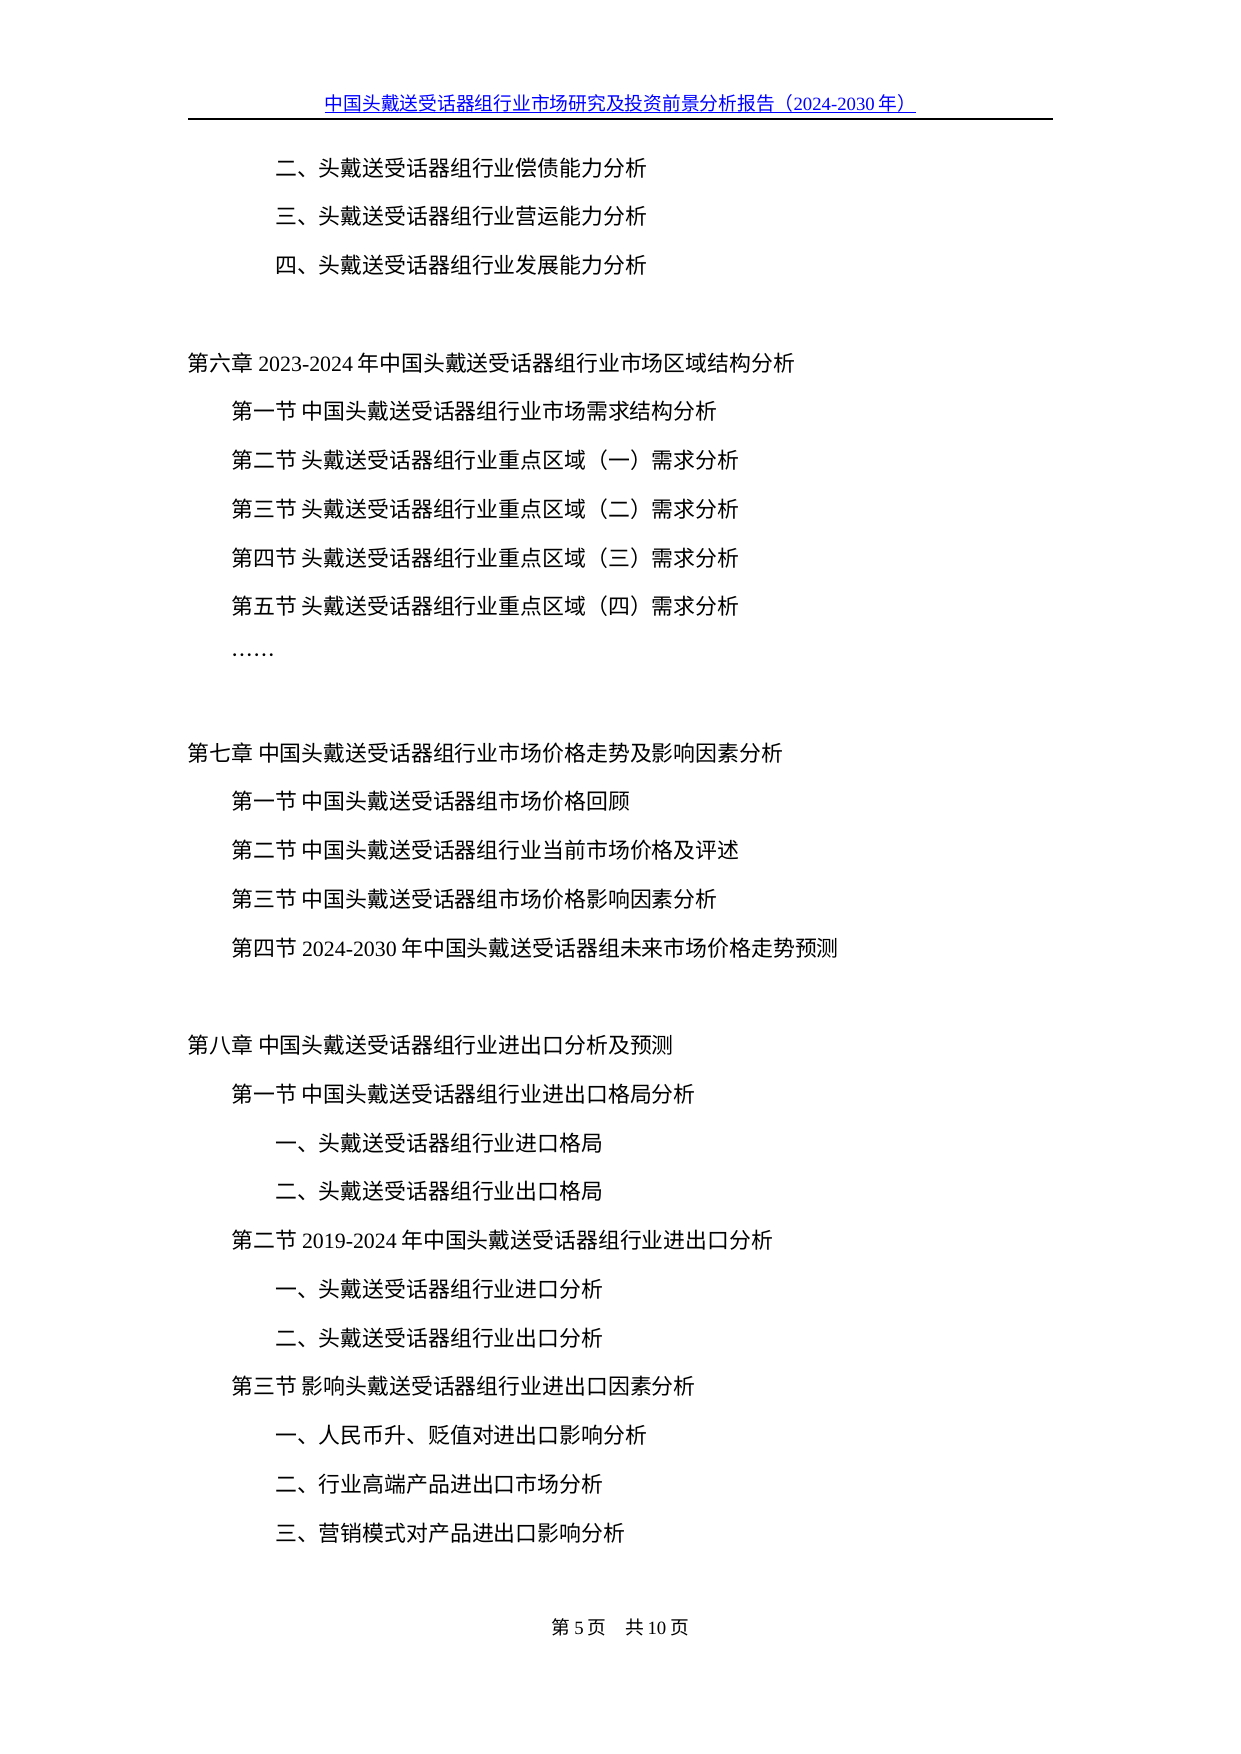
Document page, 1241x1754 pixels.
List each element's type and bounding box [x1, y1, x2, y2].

text [187, 150, 1053, 1548]
